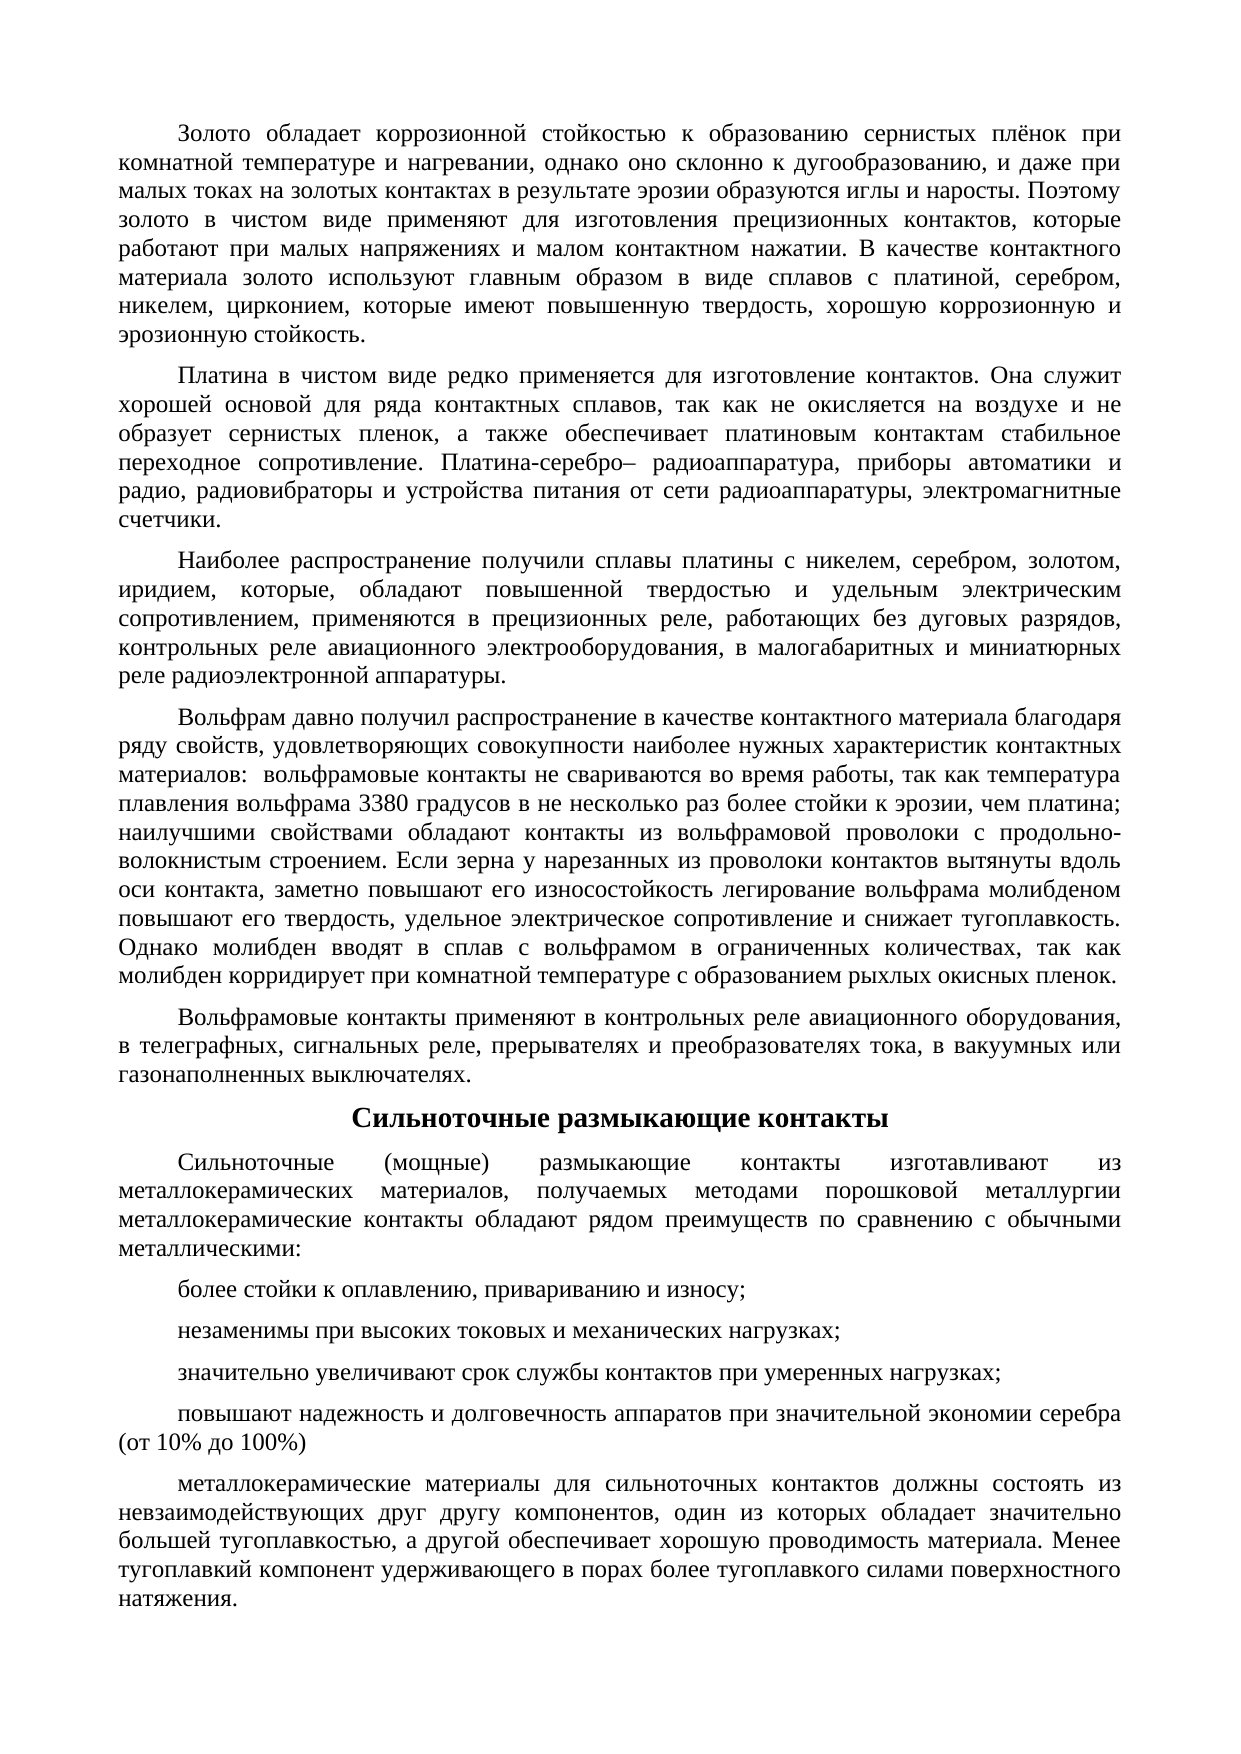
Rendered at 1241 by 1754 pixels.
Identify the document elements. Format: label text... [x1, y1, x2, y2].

text значительно увеличивают срок службы контактов при умеренных нагрузках; [118, 1357, 1122, 1385]
text Вольфрам давно получил распространение в качестве контактного материала благодаря ряду свойств, удовлетворяющих совокупности наиболее нужных характеристик контактных материалов: вольфрамовые контакты не свариваются во время работы, так как температура плавления вольфрама 3380 градусов в не несколько раз более стойки к эрозии, чем платина; наилучшими свойствами обладают контакты из вольфрамовой проволоки с продольно-волокнистым строением. Если зерна у нарезанных из проволоки контактов вытянуты вдоль оси контакта, заметно повышают его износостойкость легирование вольфрама молибденом повышают его твердость, удельное электрическое сопротивление и снижает тугоплавкость. Однако молибден вводят в сплав с вольфрамом в ограниченных количествах, так как молибден корридирует при комнатной температуре с образованием рыхлых окисных пленок. [118, 702, 1122, 989]
text Золото обладает коррозионной стойкостью к образованию сернистых плёнок при комнатной температуре и нагревании, однако оно склонно к дугообразованию, и даже при малых токах на золотых контактах в результате эрозии образуются иглы и наросты. Поэтому золото в чистом виде применяют для изготовления прецизионных контактов, которые работают при малых напряжениях и малом контактном нажатии. В качестве контактного материала золото используют главным образом в виде сплавов с платиной, серебром, никелем, цирконием, которые имеют повышенную твердость, хорошую коррозионную и эрозионную стойкость. [118, 118, 1122, 348]
text Наиболее распространение получили сплавы платины с никелем, серебром, золотом, иридием, которые, обладают повышенной твердостью и удельным электрическим сопротивлением, применяются в прецизионных реле, работающих без дуговых разрядов, контрольных реле авиационного электрооборудования, в малогабаритных и миниатюрных реле радиоэлектронной аппаратуры. [118, 546, 1122, 689]
text Платина в чистом виде редко применяется для изготовление контактов. Она служит хорошей основой для ряда контактных сплавов, так как не окисляется на воздухе и не образует сернистых пленок, а также обеспечивает платиновым контактам стабильное переходное сопротивление. Платина-серебро– радиоаппаратура, приборы автоматики и радио, радиовибраторы и устройства питания от сети радиоаппаратуры, электромагнитные счетчики. [118, 361, 1122, 533]
text Сильноточные размыкающие контакты [118, 1101, 1122, 1134]
text незаменимы при высоких токовых и механических нагрузках; [118, 1315, 1122, 1344]
text Сильноточные (мощные) размыкающие контакты изготавливают из металлокерамических материалов, получаемых методами порошковой металлургии металлокерамические контакты обладают рядом преимуществ по сравнению с обычными металлическими: [118, 1147, 1122, 1262]
text более стойки к оплавлению, привариванию и износу; [118, 1274, 1122, 1303]
text Вольфрамовые контакты применяют в контрольных реле авиационного оборудования, в телеграфных, сигнальных реле, прерывателях и преобразователях тока, в вакуумных или газонаполненных выключателях. [118, 1002, 1122, 1088]
text металлокерамические материалы для сильноточных контактов должны состоять из невзаимодействующих друг другу компонентов, один из которых обладает значительно большей тугоплавкостью, а другой обеспечивает хорошую проводимость материала. Менее тугоплавкий компонент удерживающего в порах более тугоплавкого силами поверхностного натяжения. [118, 1468, 1122, 1612]
text повышают надежность и долговечность аппаратов при значительной экономии серебра (от 10% до 100%) [118, 1398, 1122, 1455]
